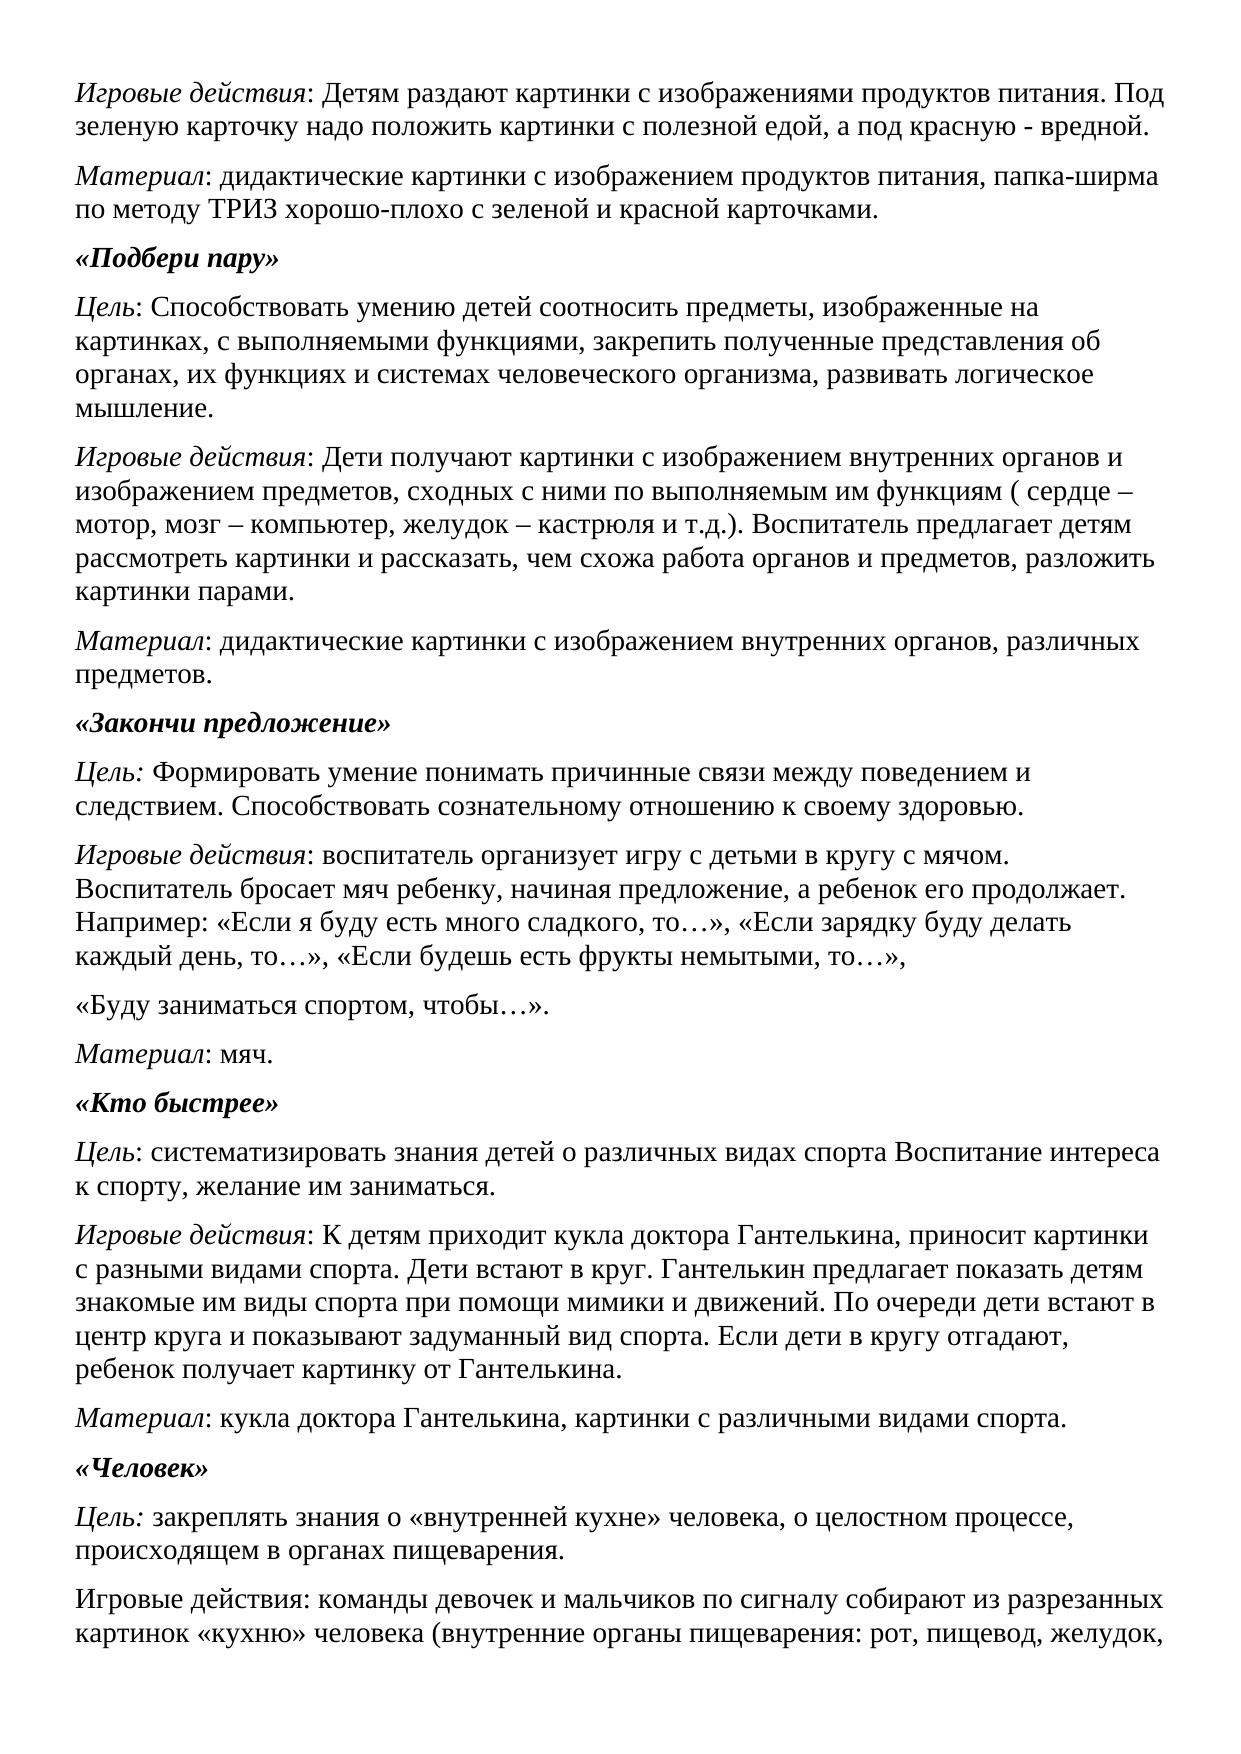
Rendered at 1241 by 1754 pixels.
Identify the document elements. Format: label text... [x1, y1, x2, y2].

text Цель: закреплять знания о «внутренней кухне» человека, о целостном процессе, происходящем в органах пищеварения. [75, 1499, 1165, 1566]
text Материал: дидактические картинки с изображением продуктов питания, папка-ширма по методу ТРИЗ хорошо-плохо с зеленой и красной карточками. [75, 158, 1165, 225]
text «Буду заниматься спортом, чтобы…». [75, 987, 1165, 1021]
text «Человек» [75, 1450, 1165, 1483]
text Цель: систематизировать знания детей о различных видах спорта Воспитание интереса к спорту, желание им заниматься. [75, 1134, 1165, 1202]
text Игровые действия: Детям раздают картинки с изображениями продуктов питания. Под зеленую карточку надо положить картинки с полезной едой, а под красную - вредной. [75, 75, 1165, 142]
text Материал: кукла доктора Гантелькина, картинки с различными видами спорта. [75, 1401, 1165, 1434]
text Цель: Формировать умение понимать причинные связи между поведением и следствием. Способствовать сознательному отношению к своему здоровью. [75, 754, 1165, 822]
text Цель: Способствовать умению детей соотносить предметы, изображенные на картинках, с выполняемыми функциями, закрепить полученные представления об органах, их функциях и системах человеческого организма, развивать логическое мышление. [75, 289, 1165, 424]
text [75, 1582, 1165, 1649]
text Материал: мяч. [75, 1036, 1165, 1070]
text «Кто быстрее» [75, 1085, 1165, 1119]
text Игровые действия: воспитатель организует игру с детьми в кругу с мячом. Воспитатель бросает мяч ребенку, начиная предложение, а ребенок его продолжает. Например: «Если я буду есть много сладкого, то…», «Если зарядку буду делать каждый день, то…», «Если будешь есть фрукты немытыми, то…», [75, 837, 1165, 971]
text «Подбери пару» [75, 240, 1165, 274]
text «Закончи предложение» [75, 705, 1165, 739]
text Материал: дидактические картинки с изображением внутренних органов, различных предметов. [75, 623, 1165, 690]
text Игровые действия: Дети получают картинки с изображением внутренних органов и изображением предметов, сходных с ними по выполняемым им функциям ( сердце – мотор, мозг – компьютер, желудок – кастрюля и т.д.). Воспитатель предлагает детям рассмотреть картинки и рассказать, чем схожа работа органов и предметов, разложить картинки парами. [75, 439, 1165, 607]
text Игровые действия: К детям приходит кукла доктора Гантелькина, приносит картинки с разными видами спорта. Дети встают в круг. Гантелькин предлагает показать детям знакомые им виды спорта при помощи мимики и движений. По очереди дети встают в центр круга и показывают задуманный вид спорта. Если дети в кругу отгадают, ребенок получает картинку от Гантелькина. [75, 1217, 1165, 1385]
